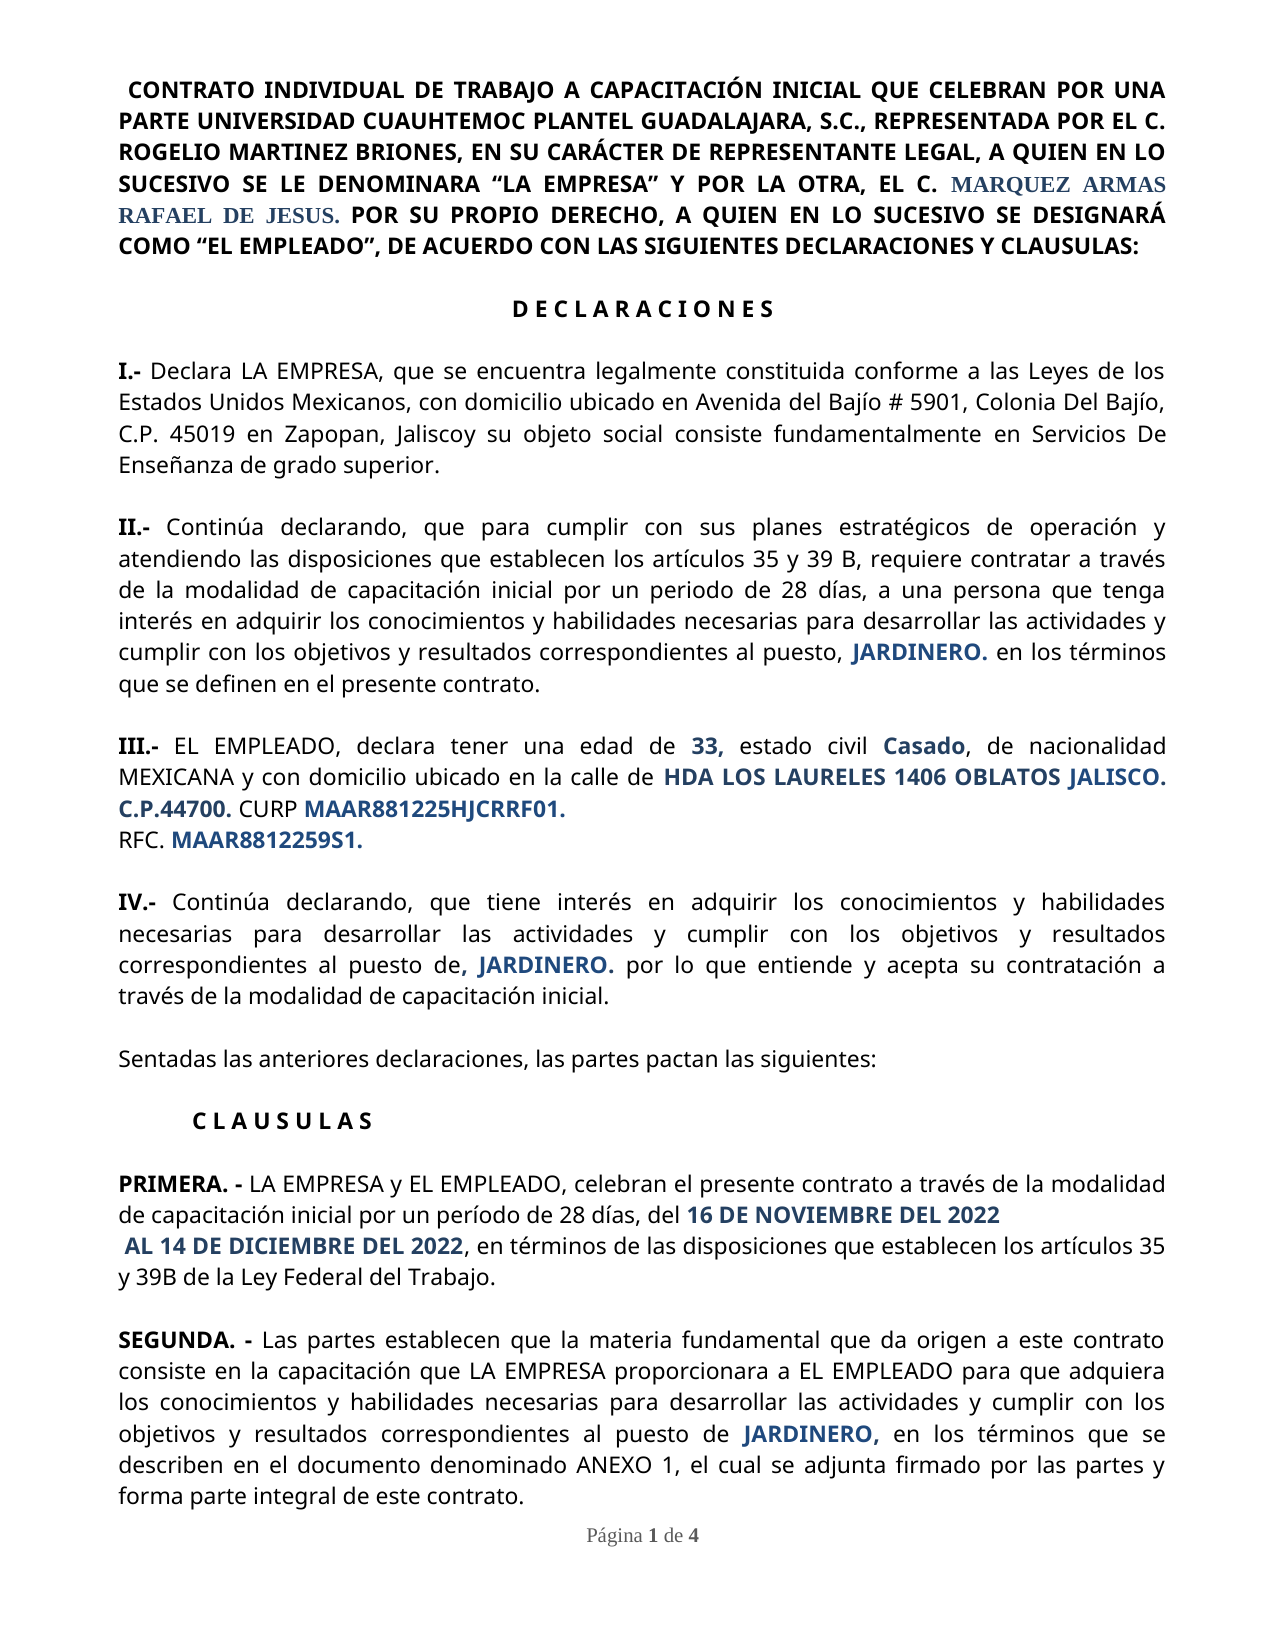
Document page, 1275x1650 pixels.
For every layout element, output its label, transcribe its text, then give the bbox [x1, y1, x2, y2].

text RFC. MAAR8812259S1. [118, 824, 1167, 855]
text AL 14 DE DICIEMBRE DEL 2022, en términos de las disposiciones que establecen los artículos 35 y 39B de la Ley Federal del Trabajo. [118, 1230, 1167, 1293]
text II.- Continúa declarando, que para cumplir con sus planes estratégicos de operación y atendiendo las disposiciones que establecen los artículos 35 y 39 B, requiere contratar a través de la modalidad de capacitación inicial por un periodo de 28 días, a una persona que tenga interés en adquirir los conocimientos y habilidades necesarias para desarrollar las actividades y cumplir con los objetivos y resultados correspondientes al puesto, JARDINERO. en los términos que se definen en el presente contrato. [118, 511, 1167, 699]
text IV.- Continúa declarando, que tiene interés en adquirir los conocimientos y habilidades necesarias para desarrollar las actividades y cumplir con los objetivos y resultados correspondientes al puesto de, JARDINERO. por lo que entiende y acepta su contratación a través de la modalidad de capacitación inicial. [118, 886, 1167, 1011]
text PRIMERA. - LA EMPRESA y EL EMPLEADO, celebran el presente contrato a través de la modalidad de capacitación inicial por un período de 28 días, del 16 DE NOVIEMBRE DEL 2022 [118, 1168, 1167, 1230]
text SEGUNDA. - Las partes establecen que la materia fundamental que da origen a este contrato consiste en la capacitación que LA EMPRESA proporcionara a EL EMPLEADO para que adquiera los conocimientos y habilidades necesarias para desarrollar las actividades y cumplir con los objetivos y resultados correspondientes al puesto de JARDINERO, en los términos que se describen en el documento denominado ANEXO 1, el cual se adjunta firmado por las partes y forma parte integral de este contrato. [118, 1324, 1167, 1511]
text CONTRATO INDIVIDUAL DE TRABAJO A CAPACITACIÓN INICIAL QUE CELEBRAN POR UNA PARTE UNIVERSIDAD CUAUHTEMOC PLANTEL GUADALAJARA, S.C., REPRESENTADA POR EL C. ROGELIO MARTINEZ BRIONES, EN SU CARÁCTER DE REPRESENTANTE LEGAL, A QUIEN EN LO SUCESIVO SE LE DENOMINARA “LA EMPRESA” Y POR LA OTRA, EL C. MARQUEZ ARMAS RAFAEL DE JESUS. POR SU PROPIO DERECHO, A QUIEN EN LO SUCESIVO SE DESIGNARÁ COMO “EL EMPLEADO”, DE ACUERDO CON LAS SIGUIENTES DECLARACIONES Y CLAUSULAS: [118, 74, 1167, 261]
text C L A U S U L A S [118, 1105, 1167, 1136]
text III.- EL EMPLEADO, declara tener una edad de 33, estado civil Casado, de nacionalidad MEXICANA y con domicilio ubicado en la calle de HDA LOS LAURELES 1406 OBLATOS JALISCO. C.P.44700. CURP MAAR881225HJCRRF01. [118, 730, 1167, 824]
text I.- Declara LA EMPRESA, que se encuentra legalmente constituida conforme a las Leyes de los Estados Unidos Mexicanos, con domicilio ubicado en Avenida del Bajío # 5901, Colonia Del Bajío, C.P. 45019 en Zapopan, Jalisco y su objeto social consiste fundamentalmente en Servicios De Enseñanza de grado superior. [118, 355, 1167, 480]
text D E C L A R A C I O N E S [118, 293, 1167, 324]
text Sentadas las anteriores declaraciones, las partes pactan las siguientes: [118, 1043, 1167, 1074]
